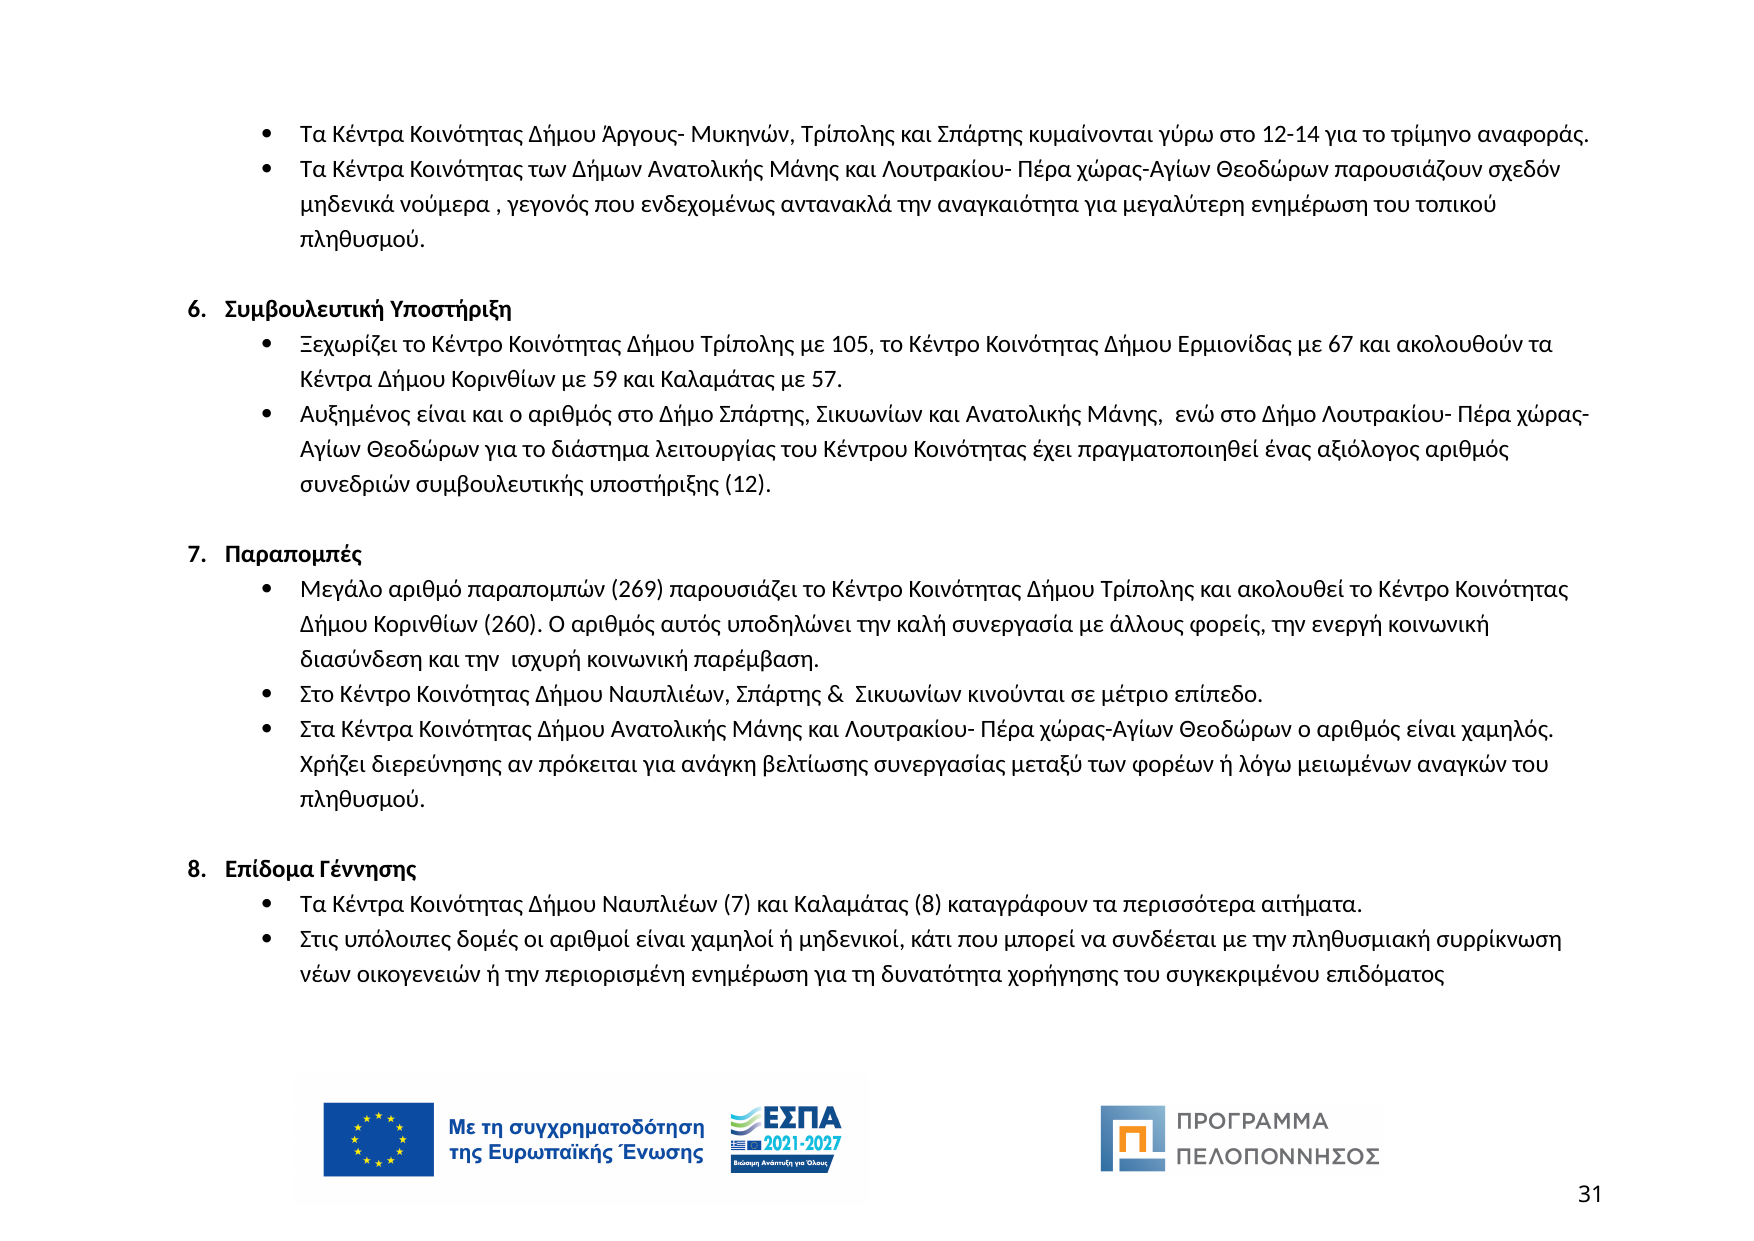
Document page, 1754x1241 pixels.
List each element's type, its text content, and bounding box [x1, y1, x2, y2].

list Στα Κέντρα Κοινότητας Δήμου Ανατολικής Μάνης και Λουτρακίου- Πέρα χώρας-Αγίων Θεοδώρων ο αριθμός είναι χαμηλός. Χρήζει διερεύνησης αν πρόκειται για ανάγκη βελτίωσης συνεργασίας μεταξύ των φορέων ή λόγω μειωμένων αναγκών του πληθυσμού. [262, 713, 1604, 814]
list Ξεχωρίζει το Κέντρο Κοινότητας Δήμου Τρίπολης με 105, το Κέντρο Κοινότητας Δήμου Ερμιονίδας με 67 και ακολουθούν τα Κέντρα Δήμου Κορινθίων με 59 και Καλαμάτας με 57. [262, 328, 1604, 394]
list Τα Κέντρα Κοινότητας Δήμου Ναυπλιέων (7) και Καλαμάτας (8) καταγράφουν τα περισσότερα αιτήματα. [262, 888, 1604, 919]
list Συμβουλευτική Υποστήριξη [187, 293, 1604, 324]
list Στο Κέντρο Κοινότητας Δήμου Ναυπλιέων, Σπάρτης & Σικυωνίων κινούνται σε μέτριο επίπεδο. [262, 678, 1604, 709]
list Παραπομπές [187, 538, 1604, 569]
picture [294, 1073, 869, 1206]
list Τα Κέντρα Κοινότητας Δήμου Άργους- Μυκηνών, Τρίπολης και Σπάρτης κυμαίνονται γύρω στο 12-14 για το τρίμηνο αναφοράς. [262, 118, 1604, 149]
list Επίδομα Γέννησης [187, 853, 1604, 884]
list Τα Κέντρα Κοινότητας των Δήμων Ανατολικής Μάνης και Λουτρακίου- Πέρα χώρας-Αγίων Θεοδώρων παρουσιάζουν σχεδόν μηδενικά νούμερα , γεγονός που ενδεχομένως αντανακλά την αναγκαιότητα για μεγαλύτερη ενημέρωση του τοπικού πληθυσμού. [262, 153, 1604, 254]
list Μεγάλο αριθμό παραπομπών (269) παρουσιάζει το Κέντρο Κοινότητας Δήμου Τρίπολης και ακολουθεί το Κέντρο Κοινότητας Δήμου Κορινθίων (260). Ο αριθμός αυτός υποδηλώνει την καλή συνεργασία με άλλους φορείς, την ενεργή κοινωνική διασύνδεση και την ισχυρή κοινωνική παρέμβαση. [262, 573, 1604, 674]
picture [1097, 1103, 1384, 1177]
list Αυξημένος είναι και ο αριθμός στο Δήμο Σπάρτης, Σικυωνίων και Ανατολικής Μάνης, ενώ στο Δήμο Λουτρακίου- Πέρα χώρας-Αγίων Θεοδώρων για το διάστημα λειτουργίας του Κέντρου Κοινότητας έχει πραγματοποιηθεί ένας αξιόλογος αριθμός συνεδριών συμβουλευτικής υποστήριξης (12). [262, 398, 1604, 499]
list Στις υπόλοιπες δομές οι αριθμοί είναι χαμηλοί ή μηδενικοί, κάτι που μπορεί να συνδέεται με την πληθυσμιακή συρρίκνωση νέων οικογενειών ή την περιορισμένη ενημέρωση για τη δυνατότητα χορήγησης του συγκεκριμένου επιδόματος [262, 923, 1604, 989]
